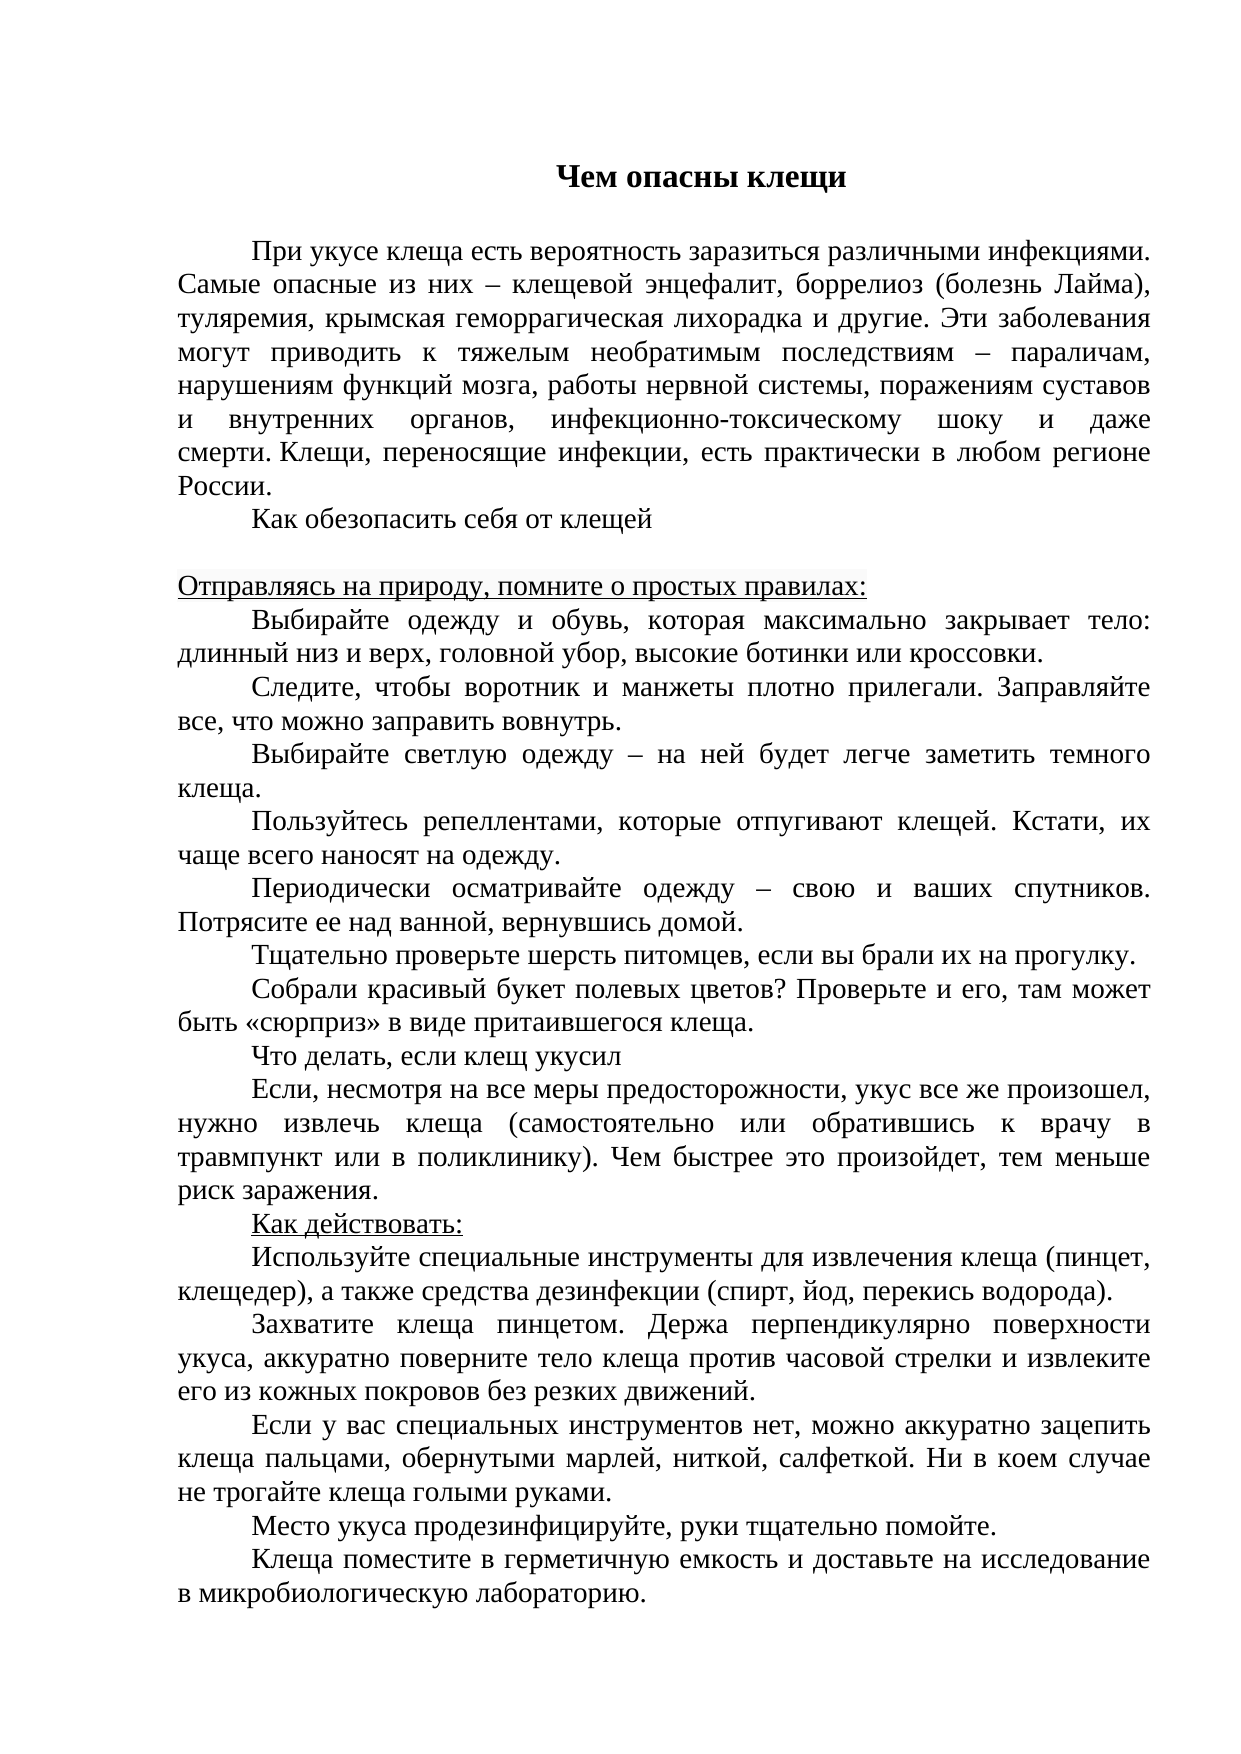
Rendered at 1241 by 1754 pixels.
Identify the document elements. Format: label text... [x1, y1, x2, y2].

text Чем опасны клещи [177, 156, 1152, 195]
text При укусе клеща есть вероятность заразиться различными инфекциями. Самые опасные из них – клещевой энцефалит, боррелиоз (болезнь Лайма), туляремия, крымская геморрагическая лихорадка и другие. Эти заболевания могут приводить к тяжелым необратимым последствиям – параличам, нарушениям функций мозга, работы нервной системы, поражениям суставов и внутренних органов, инфекционно-токсическому шоку и даже смерти. Клещи, переносящие инфекции, есть практически в любом регионе России. [177, 233, 1152, 501]
text Собрали красивый букет полевых цветов? Проверьте и его, там может быть «сюрприз» в виде притаившегося клеща. [177, 971, 1152, 1038]
text Если у вас специальных инструментов нет, можно аккуратно зацепить клеща пальцами, обернутыми марлей, ниткой, салфеткой. Ни в коем случае не трогайте клеща голыми руками. [177, 1407, 1152, 1508]
text Что делать, если клещ укусил [177, 1038, 1152, 1072]
text Периодически осматривайте одежду – свою и ваших спутников. Потрясите ее над ванной, вернувшись домой. [177, 870, 1152, 937]
text Если, несмотря на все меры предосторожности, укус все же произошел, нужно извлечь клеща (самостоятельно или обратившись к врачу в травмпункт или в поликлинику). Чем быстрее это произойдет, тем меньше риск заражения. [177, 1072, 1152, 1206]
text Выбирайте одежду и обувь, которая максимально закрывает тело: длинный низ и верх, головной убор, высокие ботинки или кроссовки. [177, 602, 1152, 669]
text Тщательно проверьте шерсть питомцев, если вы брали их на прогулку. [177, 937, 1152, 971]
text Место укуса продезинфицируйте, руки тщательно помойте. [177, 1508, 1152, 1541]
text Как действовать: [177, 1206, 1152, 1239]
text Следите, чтобы воротник и манжеты плотно прилегали. Заправляйте все, что можно заправить вовнутрь. [177, 669, 1152, 736]
text Захватите клеща пинцетом. Держа перпендикулярно поверхности укуса, аккуратно поверните тело клеща против часовой стрелки и извлеките его из кожных покровов без резких движений. [177, 1306, 1152, 1407]
text Используйте специальные инструменты для извлечения клеща (пинцет, клещедер), а также средства дезинфекции (спирт, йод, перекись водорода). [177, 1239, 1152, 1306]
text Пользуйтесь репеллентами, которые отпугивают клещей. Кстати, их чаще всего наносят на одежду. [177, 803, 1152, 870]
text Отправляясь на природу, помните о простых правилах: [177, 535, 1152, 602]
text Выбирайте светлую одежду – на ней будет легче заметить темного клеща. [177, 736, 1152, 803]
text Клеща поместите в герметичную емкость и доставьте на исследование в микробиологическую лабораторию. [177, 1541, 1152, 1608]
text Как обезопасить себя от клещей [177, 501, 1152, 535]
